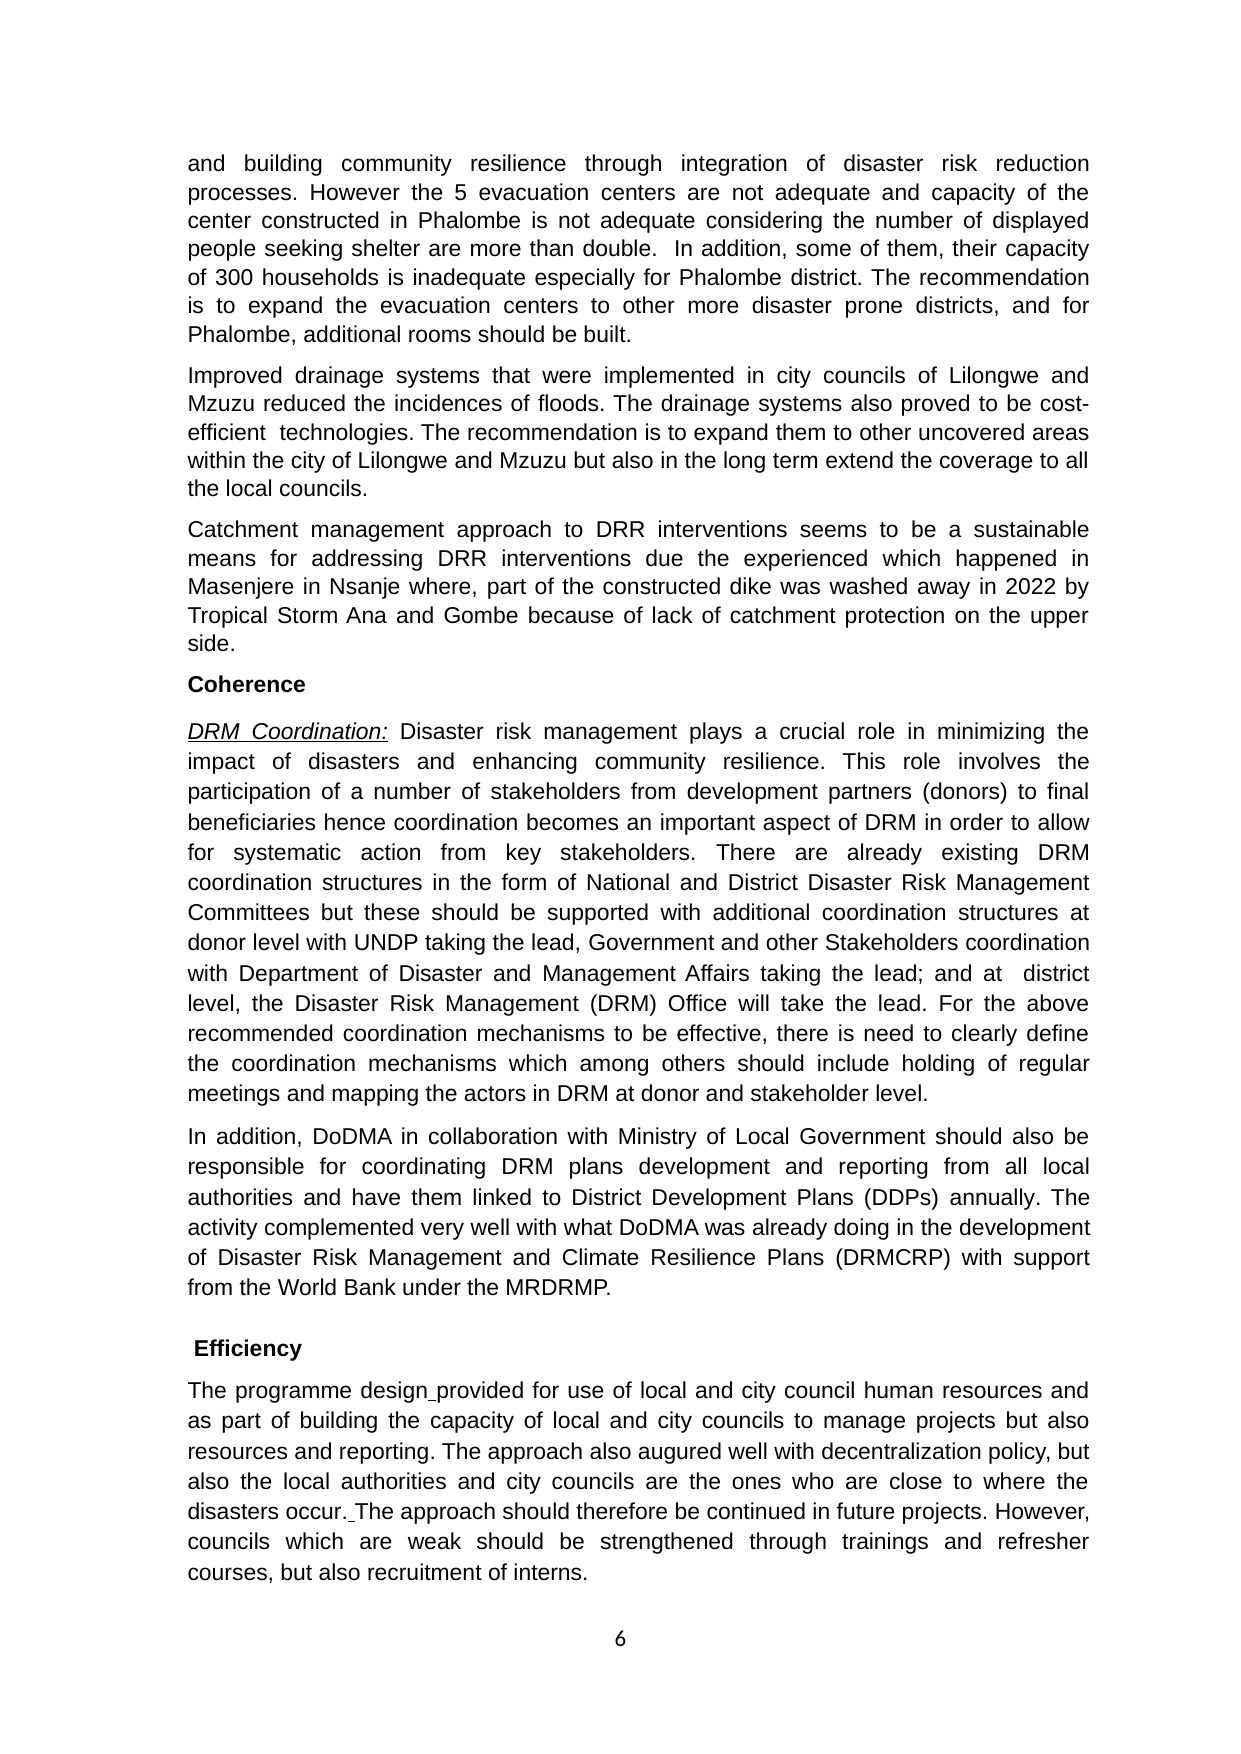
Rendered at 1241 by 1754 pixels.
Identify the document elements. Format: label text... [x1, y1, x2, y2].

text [187, 150, 1090, 347]
text Efficiency [187, 1334, 1090, 1361]
text In addition, DoDMA in collaboration with Ministry of Local Government should also be responsible for coordinating DRM plans development and reporting from all local authorities and have them linked to District Development Plans (DDPs) annually. The activity complemented very well with what DoDMA was already doing in the development of Disaster Risk Management and Climate Resilience Plans (DRMCRP) with support from the World Bank under the MRDRMP. [187, 1123, 1090, 1300]
text Catchment management approach to DRR interventions seems to be a sustainable means for addressing DRR interventions due the experienced which happened in Masenjere in Nsanje where, part of the constructed dike was washed away in 2022 by Tropical Storm Ana and Gombe because of lack of catchment protection on the upper side. [187, 516, 1090, 656]
text The programme design provided for use of local and city council human resources and as part of building the capacity of local and city councils to manage projects but also resources and reporting. The approach also augured well with decentralization policy, but also the local authorities and city councils are the ones who are close to where the disasters occur. The approach should therefore be continued in future projects. However, councils which are weak should be strengthened through trainings and refresher courses, but also recruitment of interns. [187, 1377, 1090, 1585]
text Coherence [187, 671, 1090, 697]
text Improved drainage systems that were implemented in city councils of Lilongwe and Mzuzu reduced the incidences of floods. The drainage systems also proved to be cost-efficient technologies. The recommendation is to expand them to other uncovered areas within the city of Lilongwe and Mzuzu but also in the long term extend the coverage to all the local councils. [187, 362, 1090, 502]
text DRM Coordination: Disaster risk management plays a crucial role in minimizing the impact of disasters and enhancing community resilience. This role involves the participation of a number of stakeholders from development partners (donors) to final beneficiaries hence coordination becomes an important aspect of DRM in order to allow for systematic action from key stakeholders. There are already existing DRM coordination structures in the form of National and District Disaster Risk Management Committees but these should be supported with additional coordination structures at donor level with UNDP taking the lead, Government and other Stakeholders coordination with Department of Disaster and Management Affairs taking the lead; and at district level, the Disaster Risk Management (DRM) Office will take the lead. For the above recommended coordination mechanisms to be effective, there is need to clearly define the coordination mechanisms which among others should include holding of regular meetings and mapping the actors in DRM at donor and stakeholder level. [187, 718, 1090, 1107]
